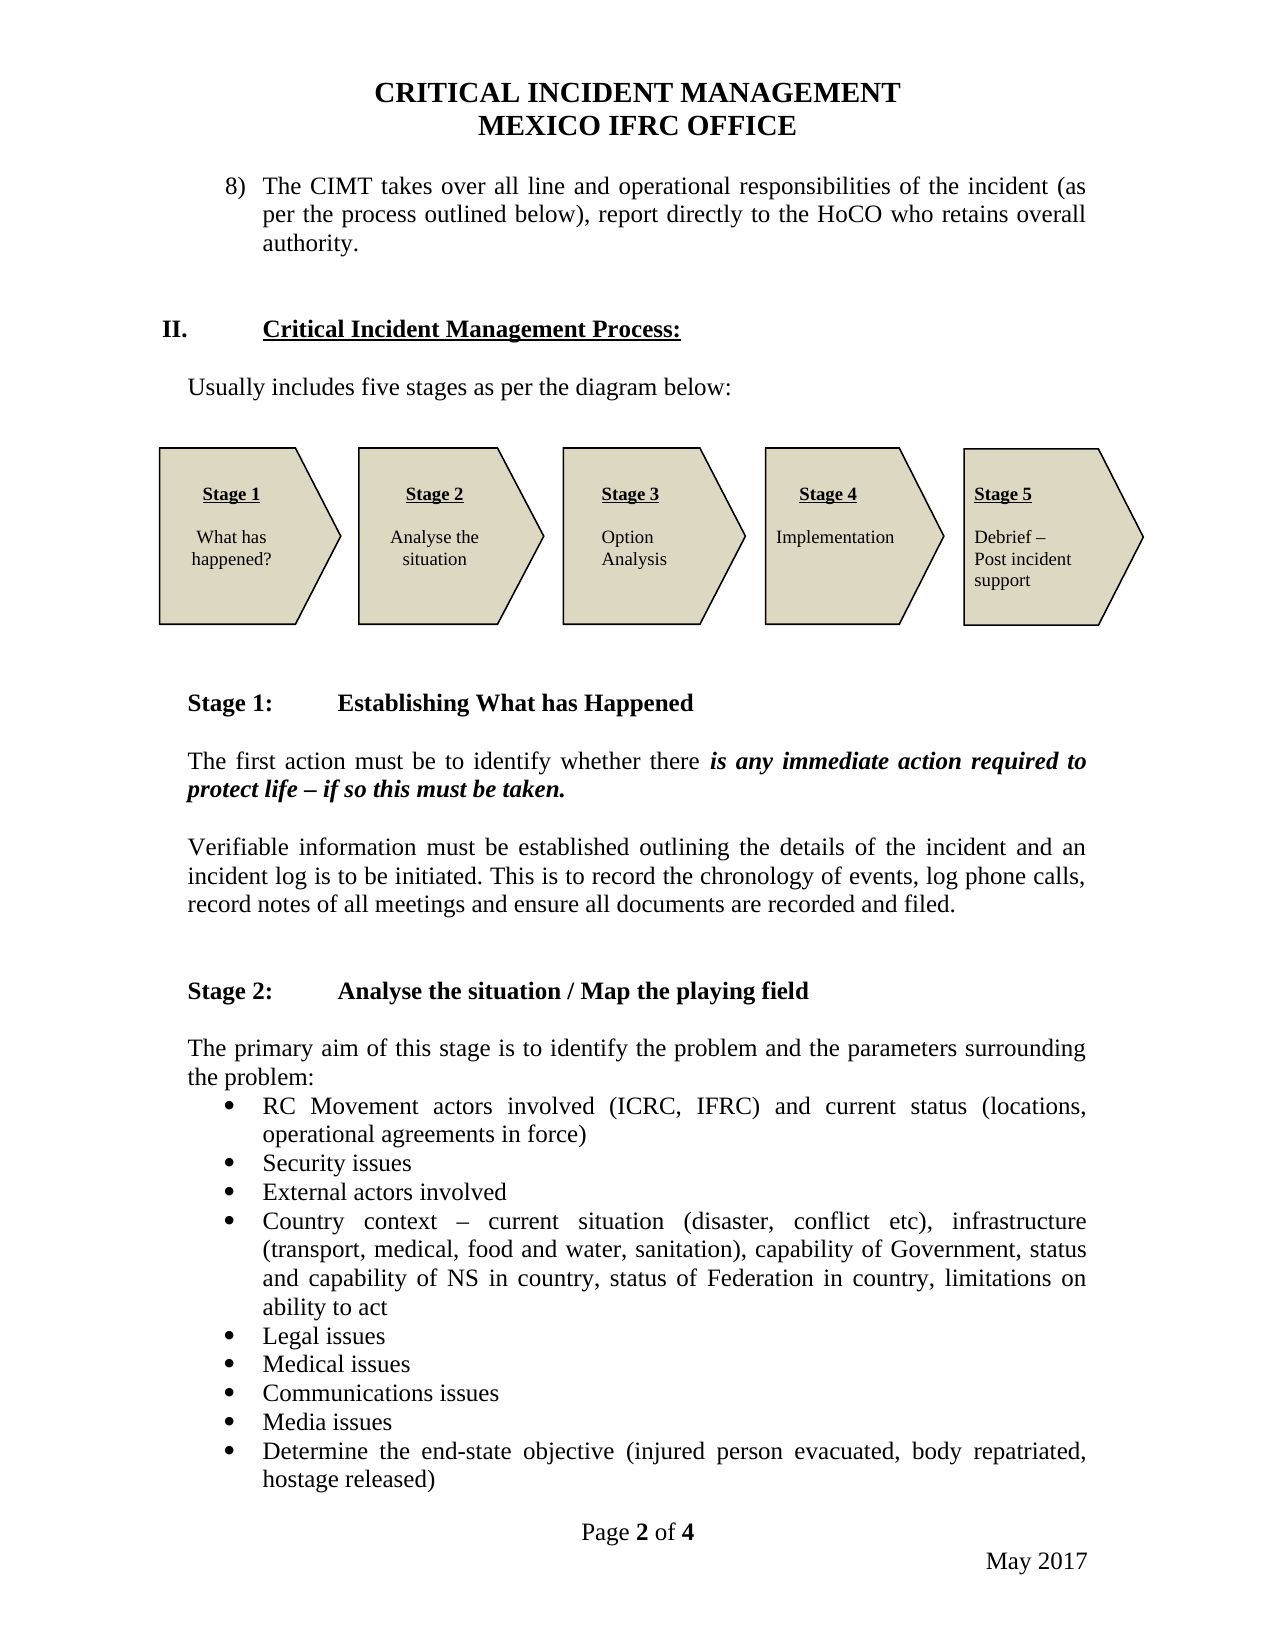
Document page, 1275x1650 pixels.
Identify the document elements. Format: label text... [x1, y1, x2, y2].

list The primary aim of this stage is to identify the problem and the parameters surrounding the problem: [187, 1033, 1087, 1091]
list RC Movement actors involved (ICRC, IFRC) and current status (locations, operational agreements in force) [225, 1091, 1087, 1148]
list Legal issues [225, 1321, 1087, 1349]
list External actors involved [225, 1177, 1087, 1206]
list Security issues [225, 1148, 1087, 1177]
list The CIMT takes over all line and operational responsibilities of the incident (as per the process outlined below), report directly to the HoCO who retains overall authority. [225, 171, 1087, 257]
list Usually includes five stages as per the diagram below: [187, 372, 1087, 401]
list The first action must be to identify whether there is any immediate action required to protect life – if so this must be taken. [187, 746, 1087, 803]
list Stage 1: Establishing What has Happened [187, 688, 1087, 717]
list Determine the end-state objective (injured person evacuated, body repatriated, hostage released) [225, 1436, 1087, 1493]
list Media issues [225, 1407, 1087, 1436]
list Stage 2: Analyse the situation / Map the playing field [187, 976, 1087, 1004]
list Medical issues [225, 1349, 1087, 1378]
list Country context – current situation (disaster, conflict etc), infrastructure (transport, medical, food and water, sanitation), capability of Government, status and capability of NS in country, status of Federation in country, limitations on ability to act [225, 1206, 1087, 1321]
list Verifiable information must be established outlining the details of the incident and an incident log is to be initiated. This is to record the chronology of events, log phone calls, record notes of all meetings and ensure all documents are recorded and filed. [187, 832, 1087, 918]
list Critical Incident Management Process: [187, 314, 1087, 343]
list Communications issues [225, 1378, 1087, 1407]
